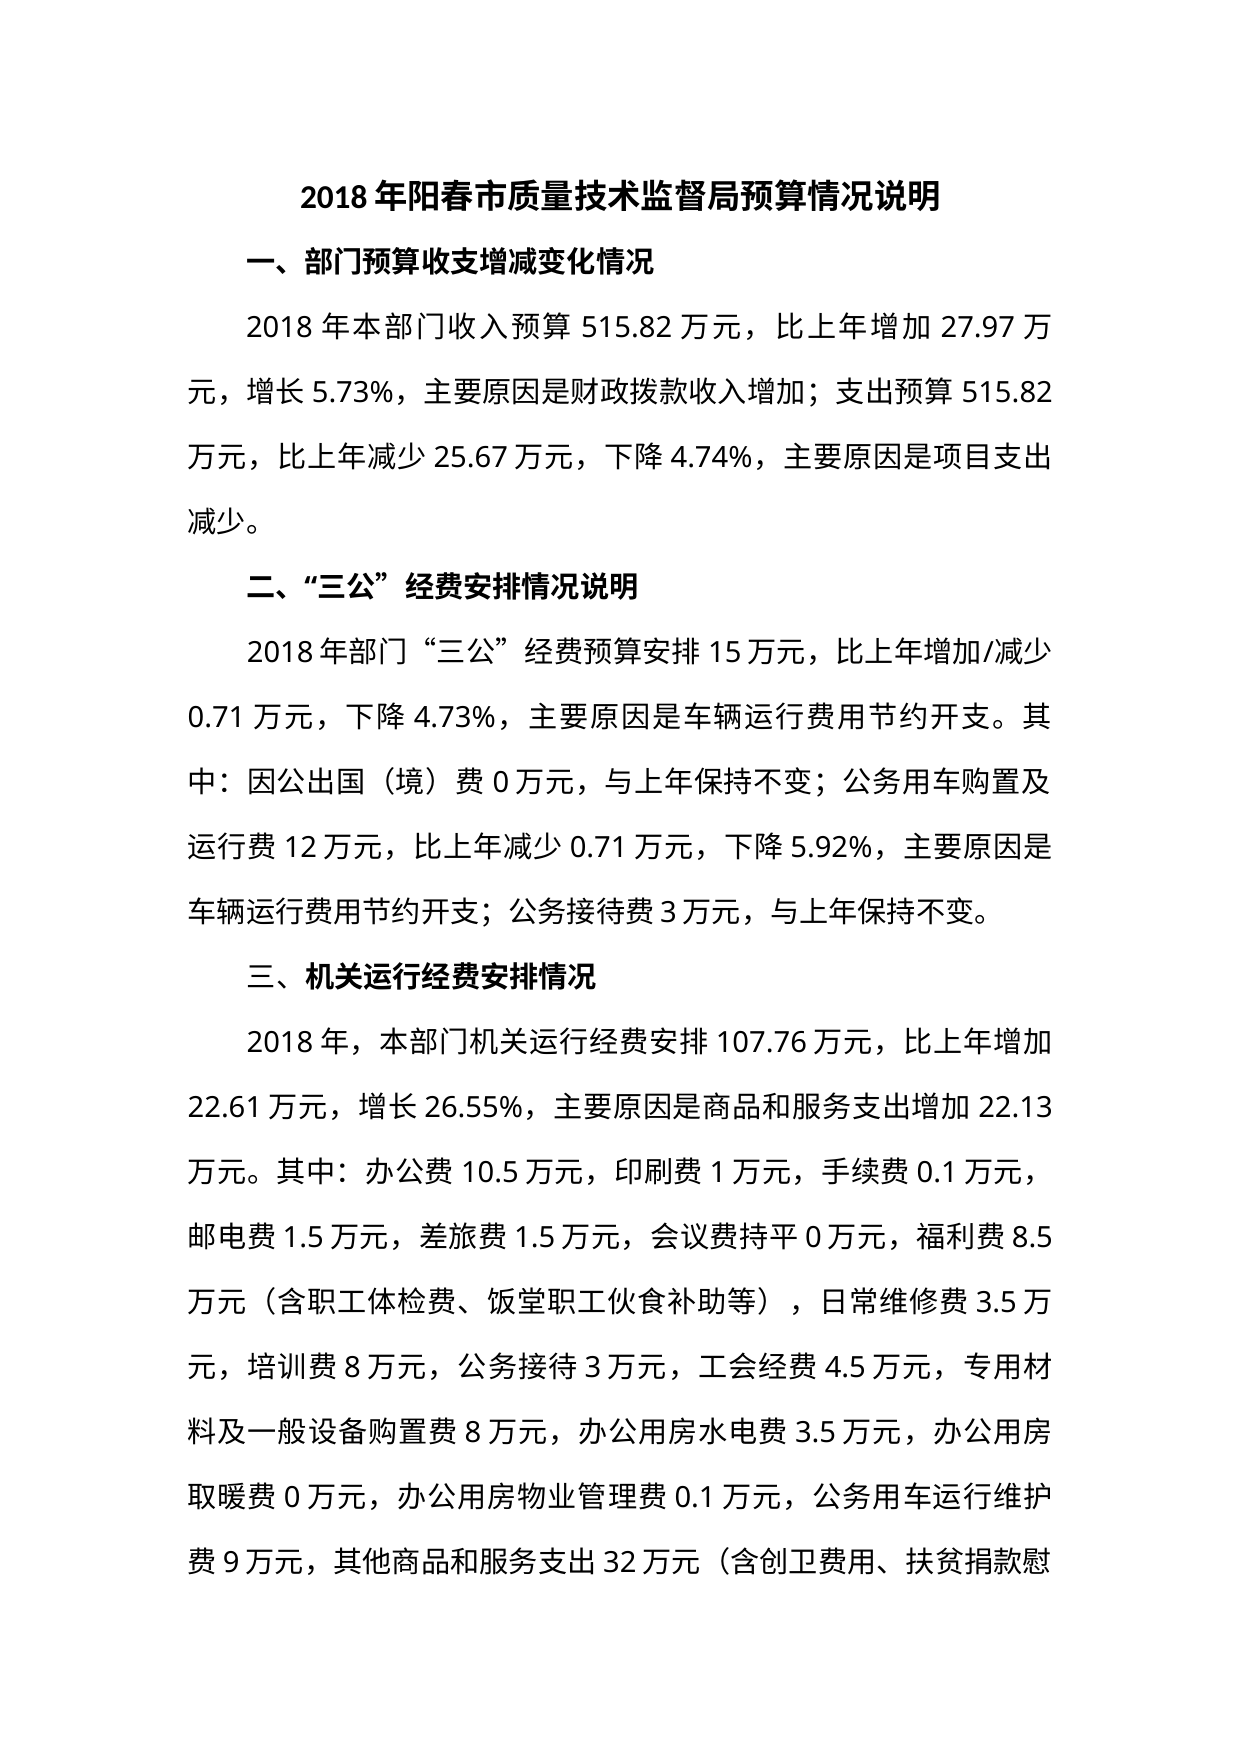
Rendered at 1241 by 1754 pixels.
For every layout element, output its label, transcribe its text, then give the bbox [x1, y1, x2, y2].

list 2018年部门“三公”经费预算安排15万元，比上年增加/减少0.71万元，下降4.73%，主要原因是车辆运行费用节约开支。其中：因公出国（境）费0万元，与上年保持不变；公务用车购置及运行费12万元，比上年减少0.71万元，下降5.92%，主要原因是车辆运行费用节约开支；公务接待费3万元，与上年保持不变。 [187, 617, 1053, 942]
list “三公”经费安排情况说明 [187, 552, 1053, 617]
list 机关运行经费安排情况 [187, 942, 1053, 1007]
text 一、部门预算收支增减变化情况 [187, 227, 1053, 292]
text 2018年本部门收入预算515.82万元，比上年增加27.97万元，增长5.73%，主要原因是财政拨款收入增加；支出预算515.82万元，比上年减少25.67万元，下降4.74%，主要原因是项目支出减少。 [187, 292, 1053, 552]
text 2018年阳春市质量技术监督局预算情况说明 [187, 162, 1053, 227]
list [187, 1007, 1053, 1592]
